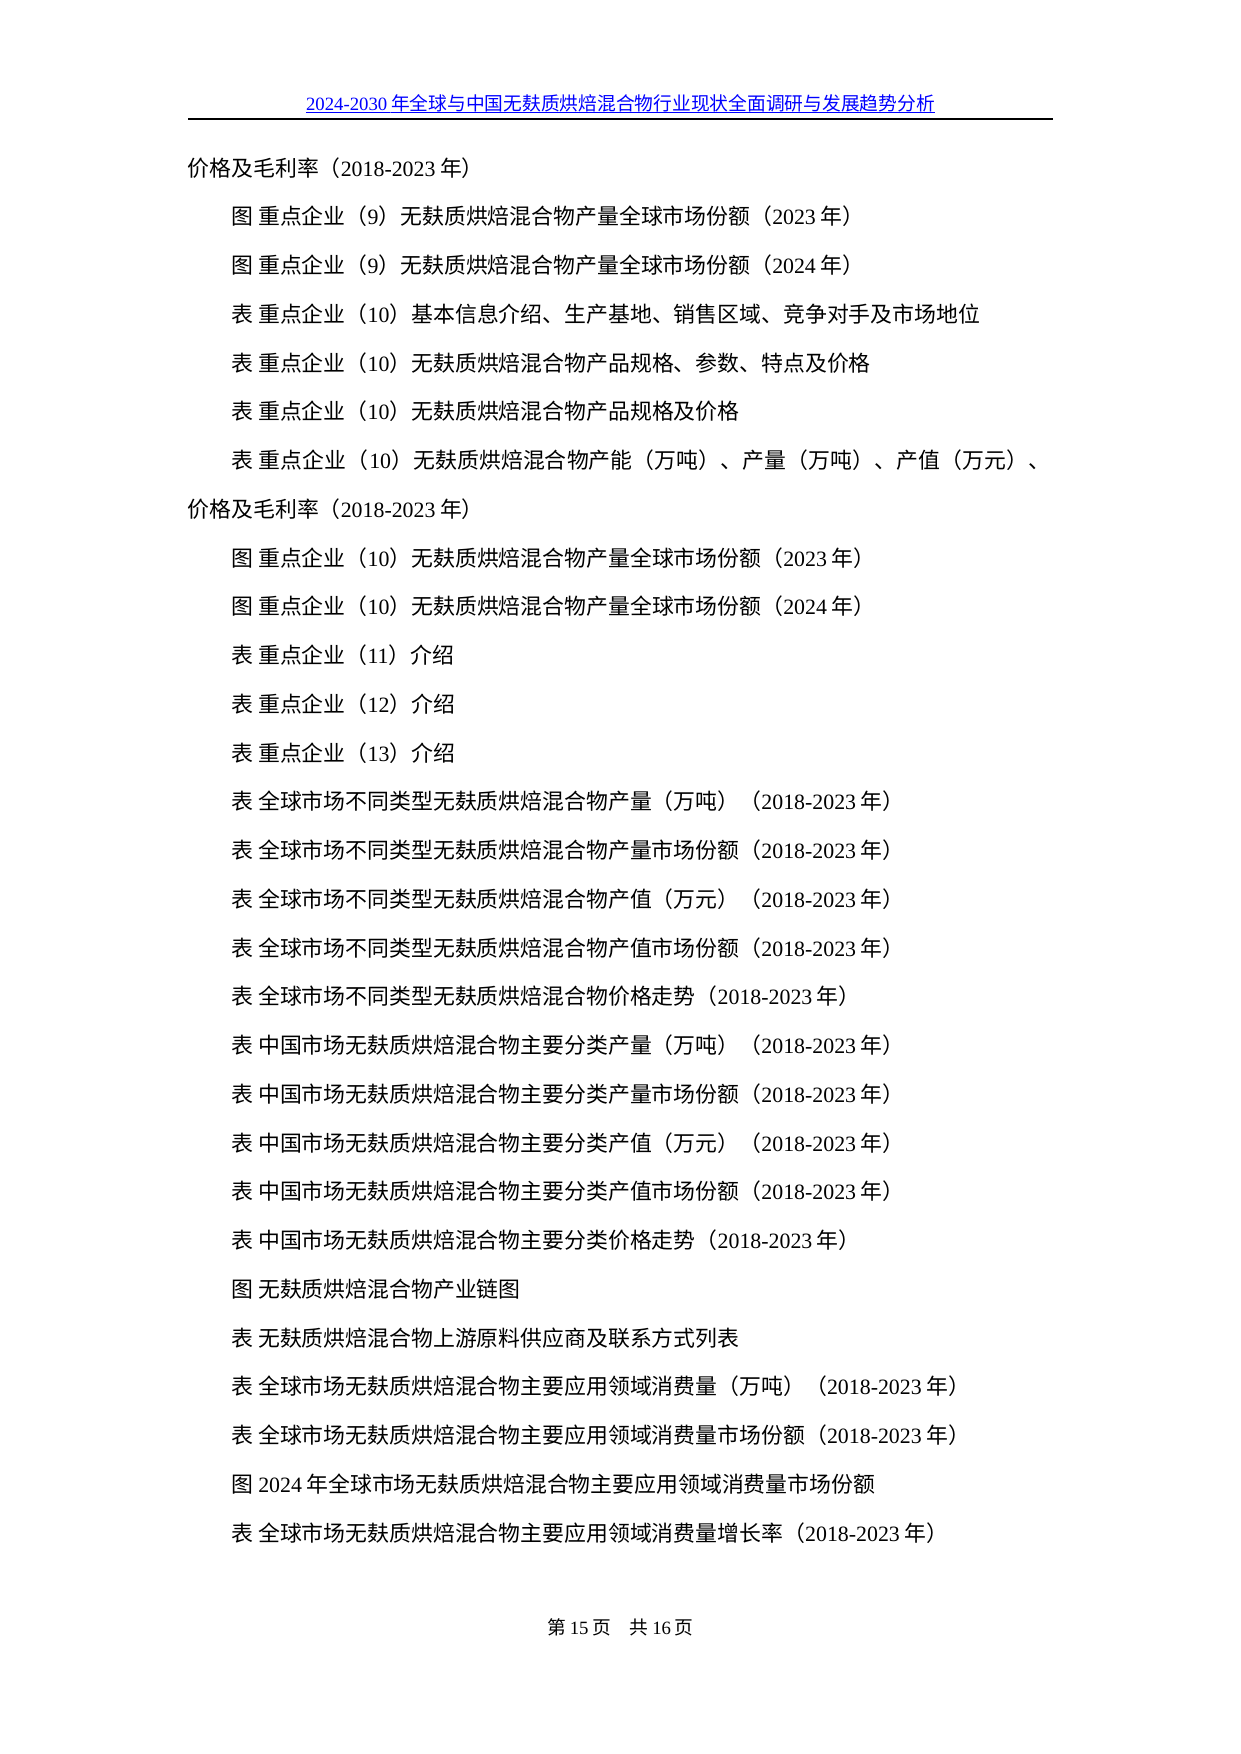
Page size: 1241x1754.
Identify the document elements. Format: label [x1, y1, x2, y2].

text [187, 150, 1053, 1548]
